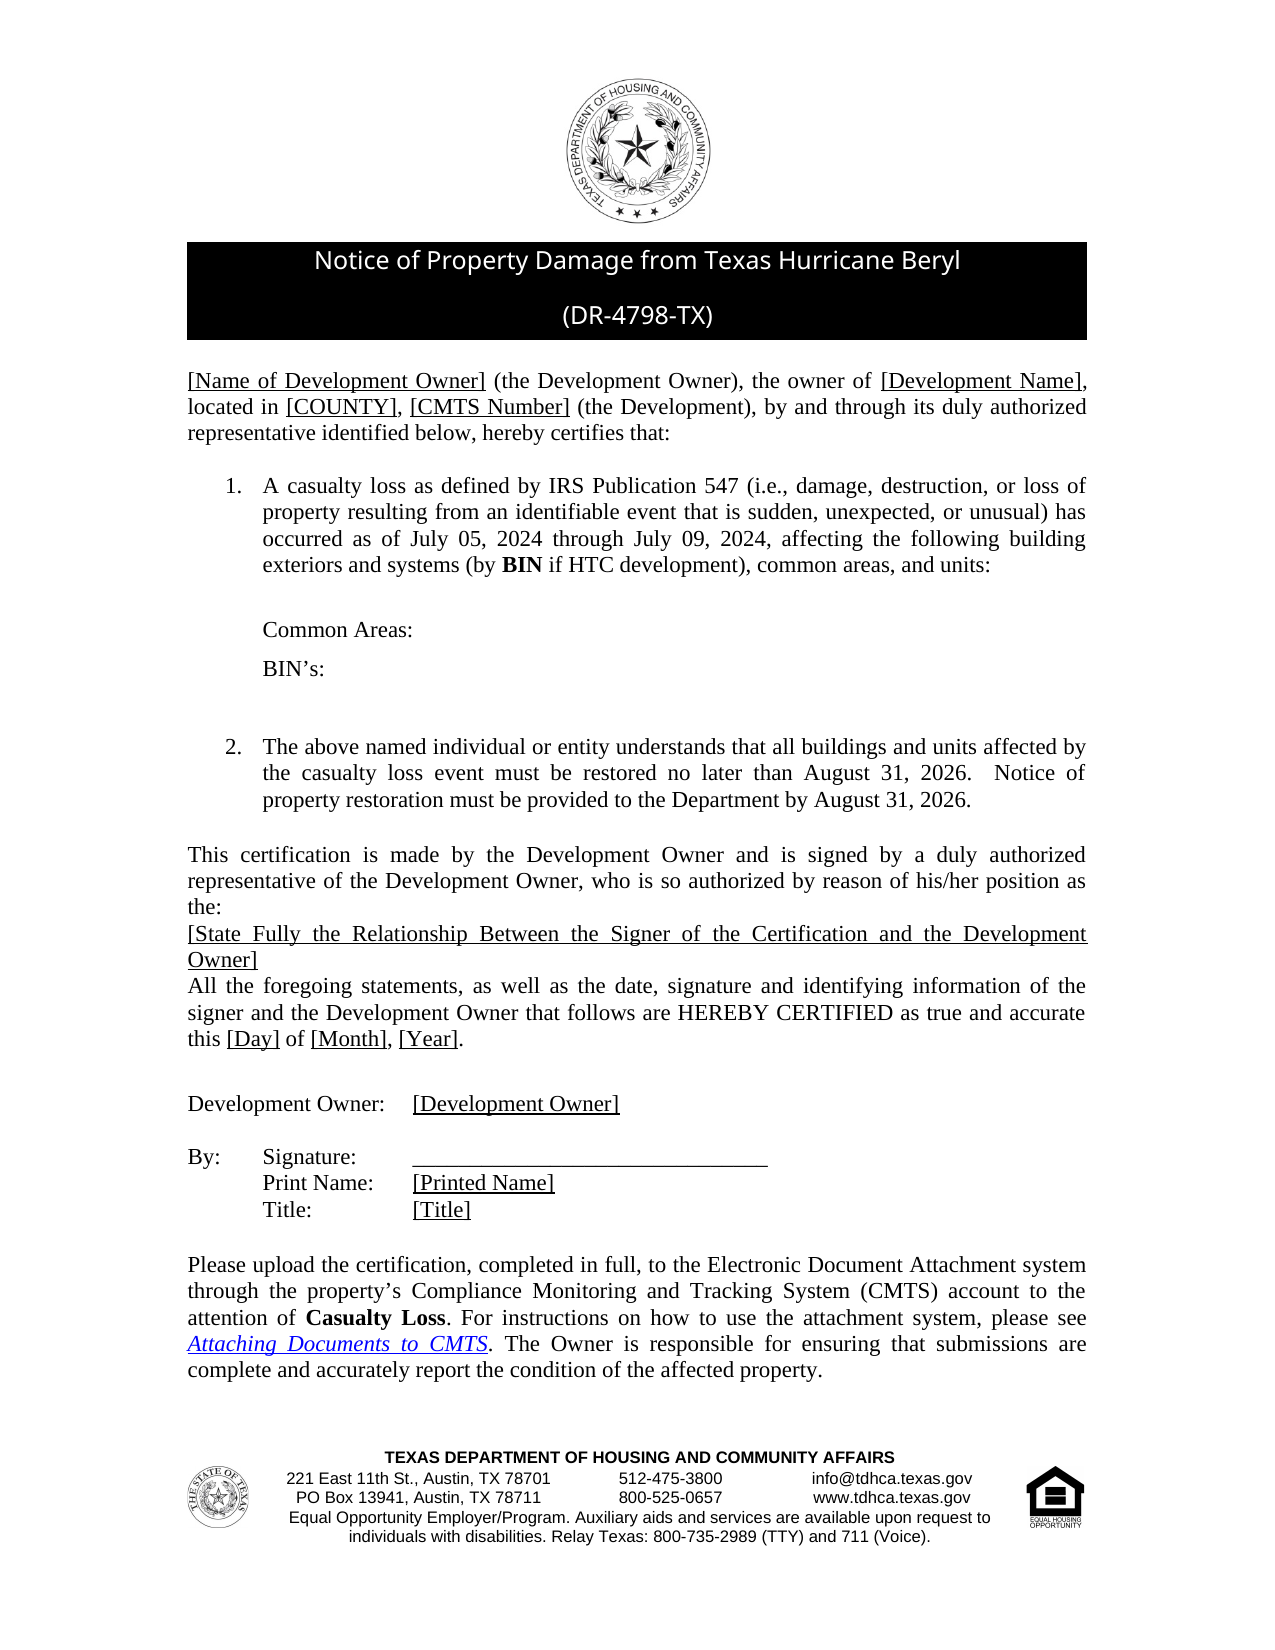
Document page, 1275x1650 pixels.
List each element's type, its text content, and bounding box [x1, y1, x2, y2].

picture [563, 75, 712, 226]
text Development Owner: [Development Owner] [187, 1090, 1087, 1117]
text [Name of Development Owner] (the Development Owner), the owner of [Development Name], located in [COUNTY], [CMTS Number] (the Development), by and through its duly authorized representative identified below, hereby certifies that: [187, 367, 1087, 446]
text Common Areas: [262, 616, 1087, 643]
text All the foregoing statements, as well as the date, signature and identifying information of the signer and the Development Owner that follows are HEREBY CERTIFIED as true and accurate this [Day] of [Month], [Year]. [187, 972, 1087, 1052]
text By: Signature: _______________________________ [187, 1143, 1087, 1169]
text Please upload the certification, completed in full, to the Electronic Document Attachment system through the property’s Compliance Monitoring and Tracking System (CMTS) account to the attention of Casualty Loss. For instructions on how to use the attachment system, please see Attaching Documents to CMTS. The Owner is responsible for ensuring that submissions are complete and accurately report the condition of the affected property. [187, 1251, 1087, 1383]
text (DR-4798-TX) [187, 297, 1087, 340]
picture [187, 1466, 249, 1528]
list The above named individual or entity understands that all buildings and units affected by the casualty loss event must be restored no later than August 31, 2026. Notice of property restoration must be provided to the Department by August 31, 2026. [225, 733, 1087, 812]
text Title: [Title] [187, 1196, 1087, 1222]
text Notice of Property Damage from Texas Hurricane Beryl [187, 242, 1087, 285]
list A casualty loss as defined by IRS Publication 547 (i.e., damage, destruction, or loss of property resulting from an identifiable event that is sudden, unexpected, or unusual) has occurred as of July 05, 2024 through July 09, 2024, affecting the following building exteriors and systems (by BIN if HTC development), common areas, and units: [225, 472, 1087, 577]
text BIN’s: [262, 655, 1087, 682]
text [State Fully the Relationship Between the Signer of the Certification and the Development Owner] [187, 920, 1087, 943]
text This certification is made by the Development Owner and is signed by a duly authorized representative of the Development Owner, who is so authorized by reason of his/her position as the: [187, 841, 1087, 920]
picture [1026, 1466, 1085, 1528]
text [State Fully the Relationship Between the Signer of the Certification and the Development Owner] [187, 944, 1087, 972]
text Print Name: [Printed Name] [187, 1169, 1087, 1196]
